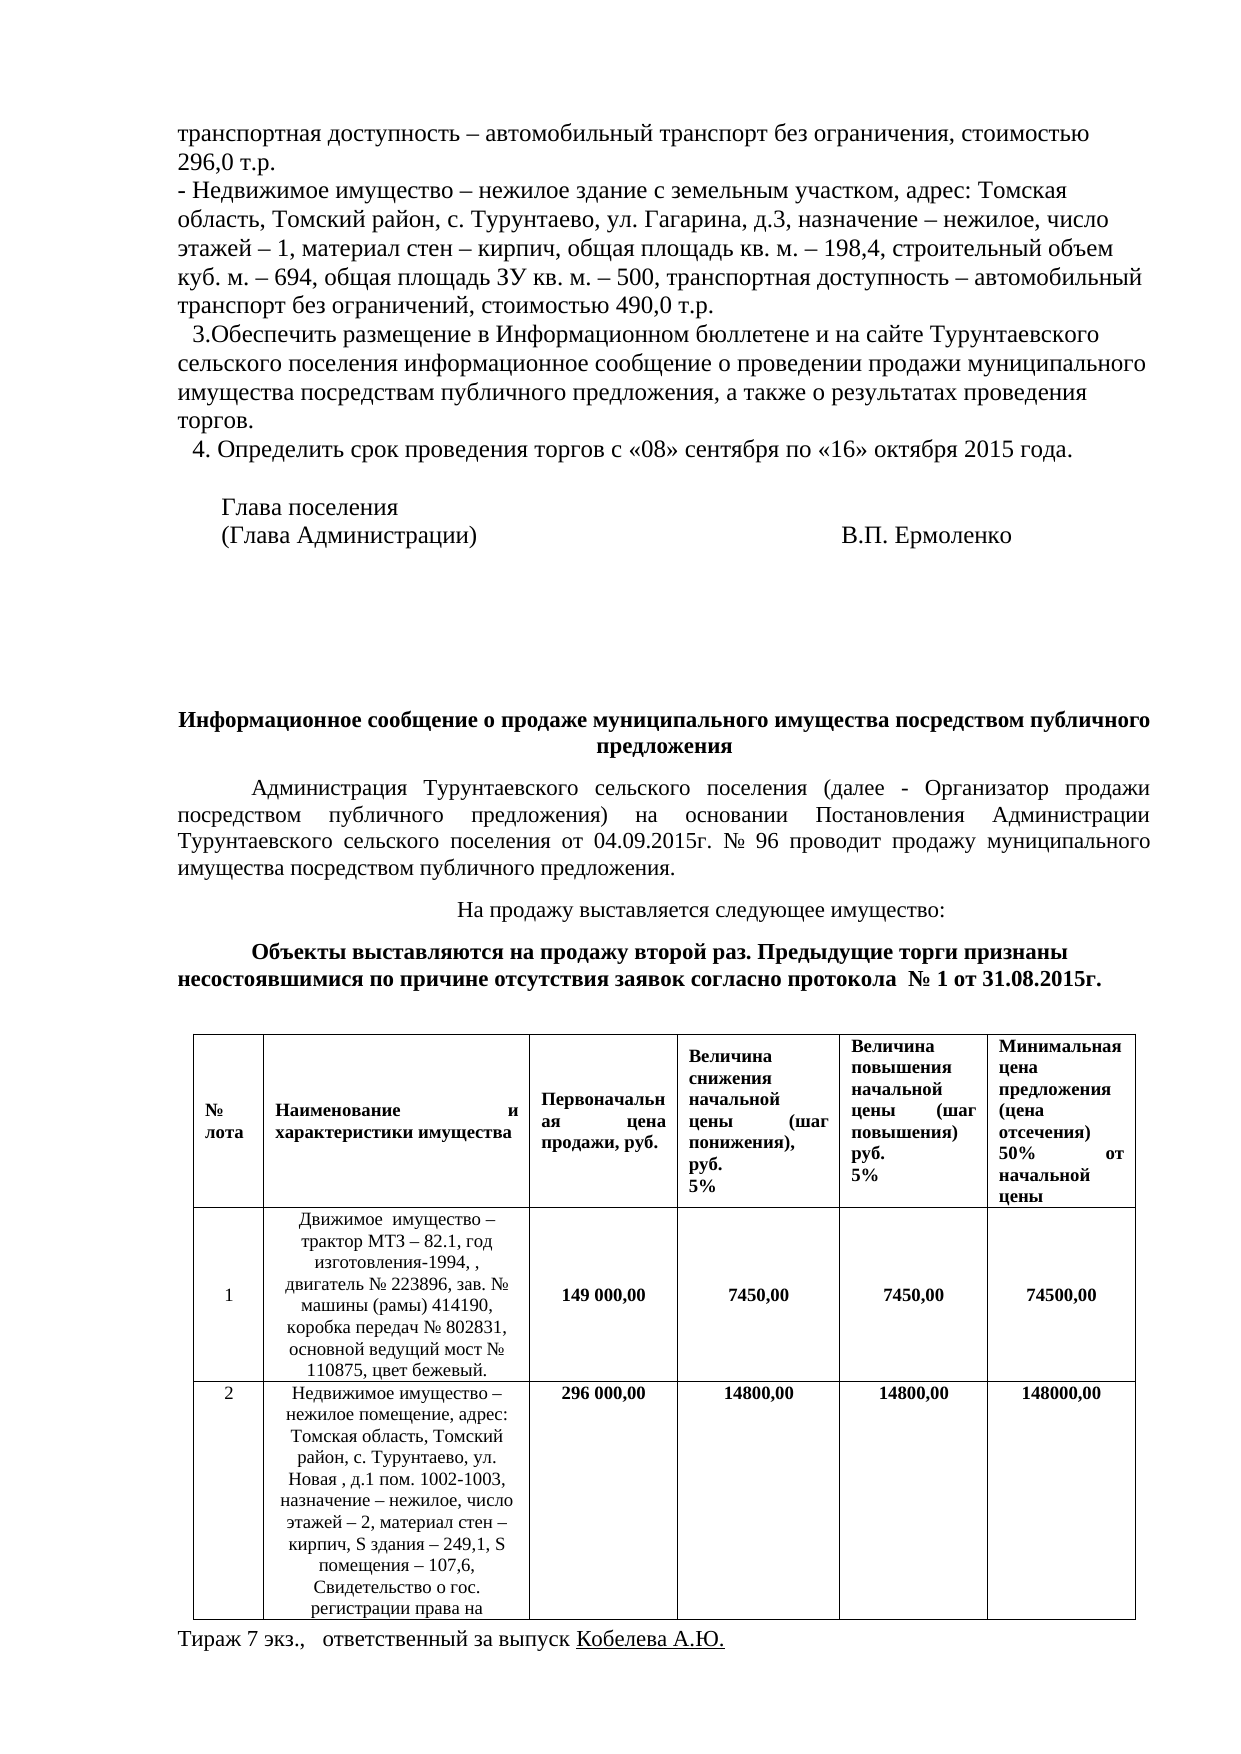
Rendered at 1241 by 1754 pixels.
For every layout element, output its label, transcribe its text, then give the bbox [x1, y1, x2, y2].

text Информационное сообщение о родае унициаьного иущева посредством публичного предложения [177, 706, 1152, 758]
table_cell 74500,00 [988, 1208, 1135, 1381]
table_cell 7450,00 [678, 1208, 839, 1381]
table_cell 7450,00 [840, 1208, 987, 1381]
table_header Величина повышения начальной цены (шаг повышения) руб. 5% [840, 1035, 987, 1207]
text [177, 118, 1152, 176]
table_cell Двииое иущетво – трактор МТЗ – 82.1, год изготовения-1994, , двигатель № 223896, зав. № машины (рамы) 414190, коробка передач № 802831, основной ведущий мост № 110875, цвет бежевый. [264, 1208, 529, 1381]
text Объекты выставляются на продажу второй раз. Предыдущие торги признаны несостоявшимися по причине отсутствия заявок согласно протокола № 1 от 31.08.2015г. [177, 938, 1152, 991]
table_cell 14800,00 [678, 1382, 839, 1619]
table_cell 14800,00 [840, 1382, 987, 1619]
table_header Величина снижения начальной цены (шаг понижения), руб. 5% [678, 1035, 839, 1207]
text - Недвижимое имущество – нежилое здание с земельным участком, адрес: Томская область, Томский район, с. Турунтаево, ул. Гагарина, д.3, назначение – нежилое, число этажей – 1, материал стен – кирпич, общая площадь кв. м. – 198,4, строительный объем куб. м. – 694, общая площадь ЗУ кв. м. – 500, транспортная доступность – автомобильный транспорт без ограничений, стоимостью 490,0 т.р. [177, 176, 1152, 319]
table_header Минимальная цена предложения (цена отсечения) 50% от начальной цены [988, 1035, 1135, 1207]
table_cell 1 [194, 1208, 263, 1381]
table_cell 2 [194, 1382, 263, 1619]
table_header Первоначальная цена родаи, руб. [530, 1035, 677, 1207]
text На продажу выставляется следующее имущество: [177, 896, 1152, 922]
table_header № оа [194, 1035, 263, 1207]
text (Глава Администрации) В.П. Ермоленко [177, 521, 1152, 549]
text Глава поселения [177, 492, 1152, 521]
table_cell 296 000,00 [530, 1382, 677, 1619]
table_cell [264, 1382, 529, 1619]
table_cell 149 000,00 [530, 1208, 677, 1381]
table_cell 148000,00 [988, 1382, 1135, 1619]
text Адинирация Турунтаевского еього оеения (даее - Организаор продажи посредством публичного предложения) на оновании Поановения Администрации Турунтаевского сельского поселения о 04.09.2015г. № 96 роводи продажу муниципального имущества посредством публичного предложения. [177, 774, 1152, 880]
text 3.Обеспечить размещение в Информационном бюллетене и на сайте Турунтаевского сельского поселения информационное сообщение о проведении продажи муниципального имущества посредствам публичного предложения, а также о результатах проведения торгов. [177, 319, 1152, 434]
text 4. Определить срок проведения торгов с «08» сентября по «16» октября 2015 года. [177, 434, 1152, 463]
table_header Наиенование и характеристики имущества [264, 1035, 529, 1207]
